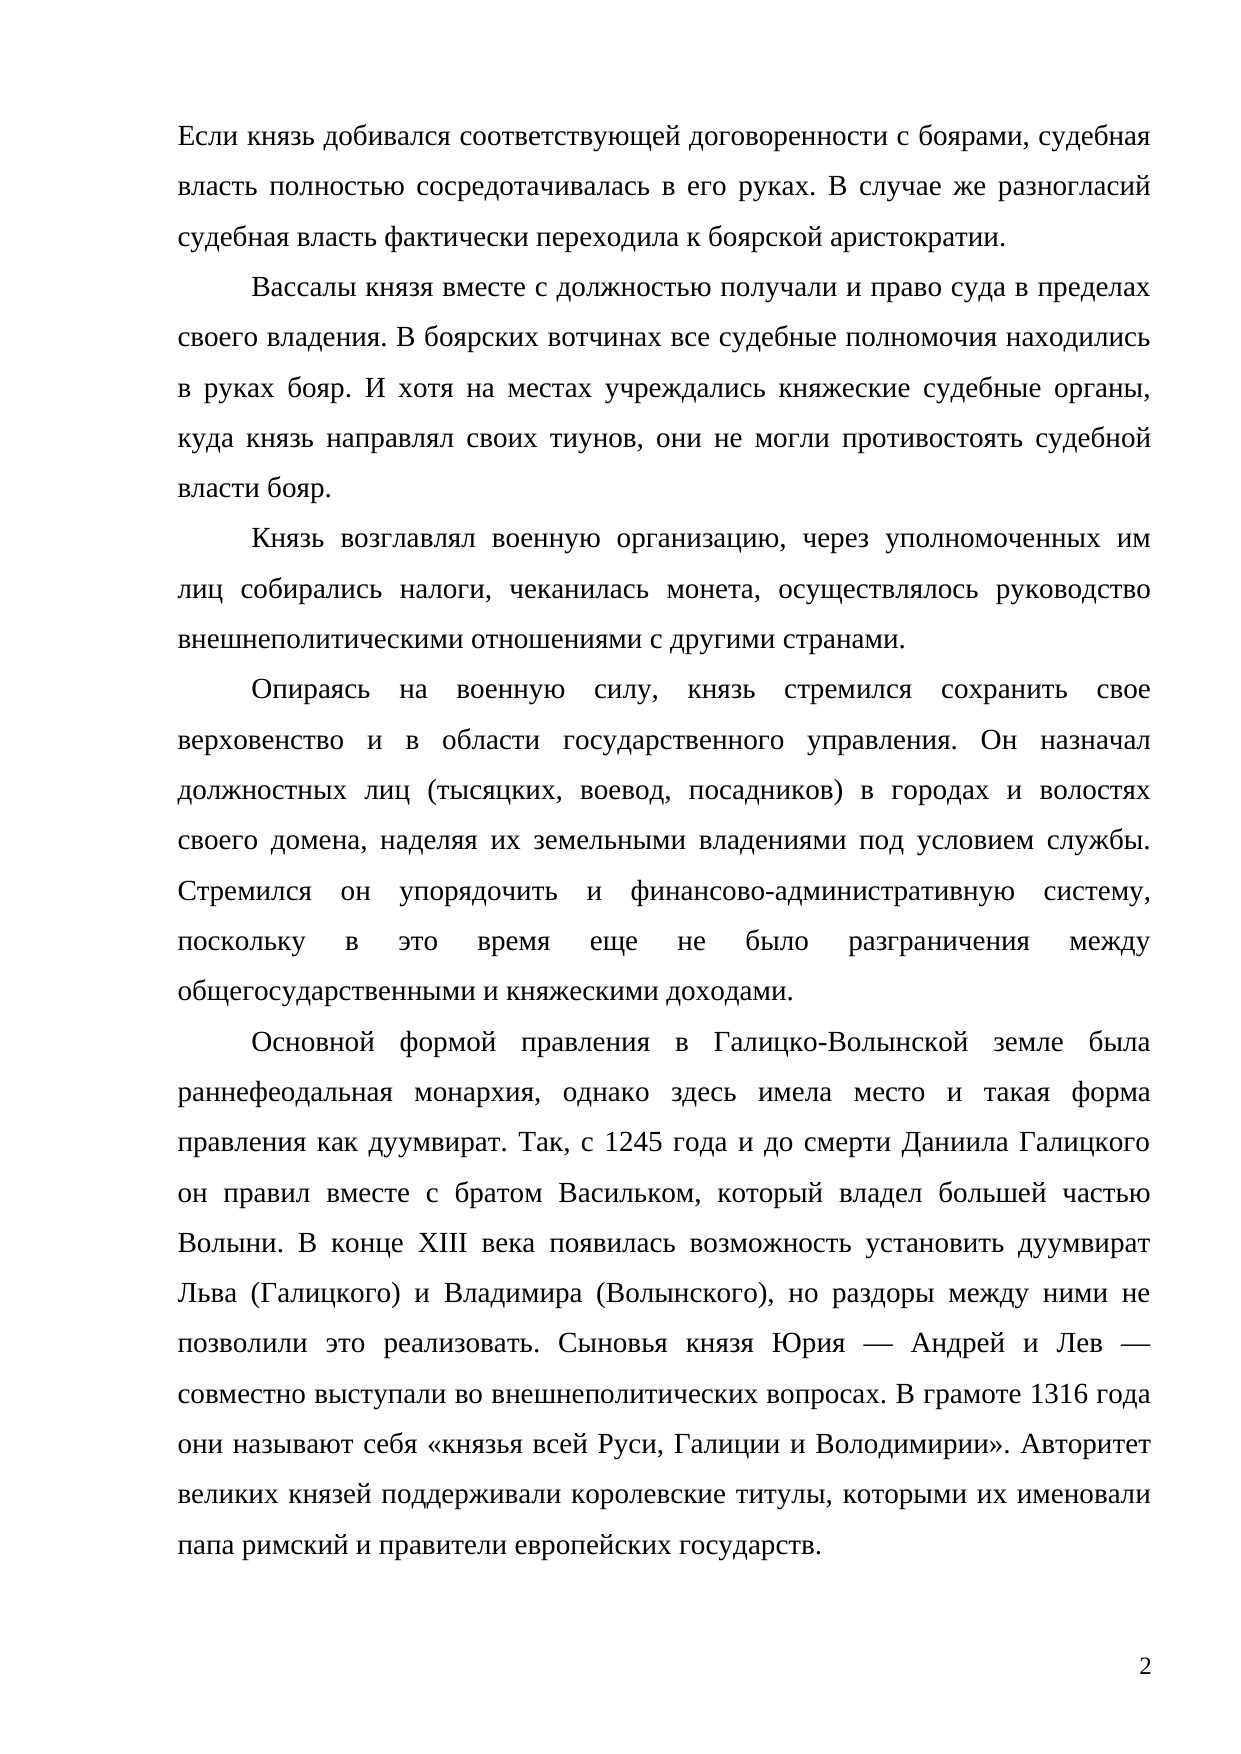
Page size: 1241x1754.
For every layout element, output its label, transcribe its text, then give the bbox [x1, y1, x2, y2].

text Основной формой правления в Галицко-Волынской земле была раннефеодальная монархия, однако здесь имела место и такая форма правления как дуумвират. Так, с 1245 года и до смерти Даниила Галицкого он правил вместе с братом Васильком, который владел большей частью Волыни. В конце XIII века появилась возможность установить дуумвират Льва (Галицкого) и Владимира (Волынского), но раздоры между ними не позволили это реализовать. Сыновья князя Юрия — Андрей и Лев — совместно выступали во внешнеполитических вопросах. В грамоте 1316 года они называют себя «князья всей Руси, Галиции и Володимирии». Авторитет великих князей поддерживали королевские титулы, которыми их именовали папа римский и правители европейских государств. [177, 1024, 1152, 1560]
text Опираясь на военную силу, князь стремился сохранить свое верховенство и в области государственного управления. Он назначал должностных лиц (тысяцких, воевод, посадников) в городах и волостях своего домена, наделяя их земельными владениями под условием службы. Стремился он упорядочить и финансово-административную систему, поскольку в это время еще не было разграничения между общегосударственными и княжескими доходами. [177, 672, 1152, 1007]
text Вассалы князя вместе с должностью получали и право суда в пределах своего владения. В боярских вотчинах все судебные полномочия находились в руках бояр. И хотя на местах учреждались княжеские судебные органы, куда князь направлял своих тиунов, они не могли противостоять судебной власти бояр. [177, 269, 1152, 504]
text Князь возглавлял военную организацию, через уполномоченных им лиц собирались налоги, чеканилась монета, осуществлялось руководство внешнеполитическими отношениями с другими странами. [177, 521, 1152, 655]
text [177, 118, 1152, 252]
